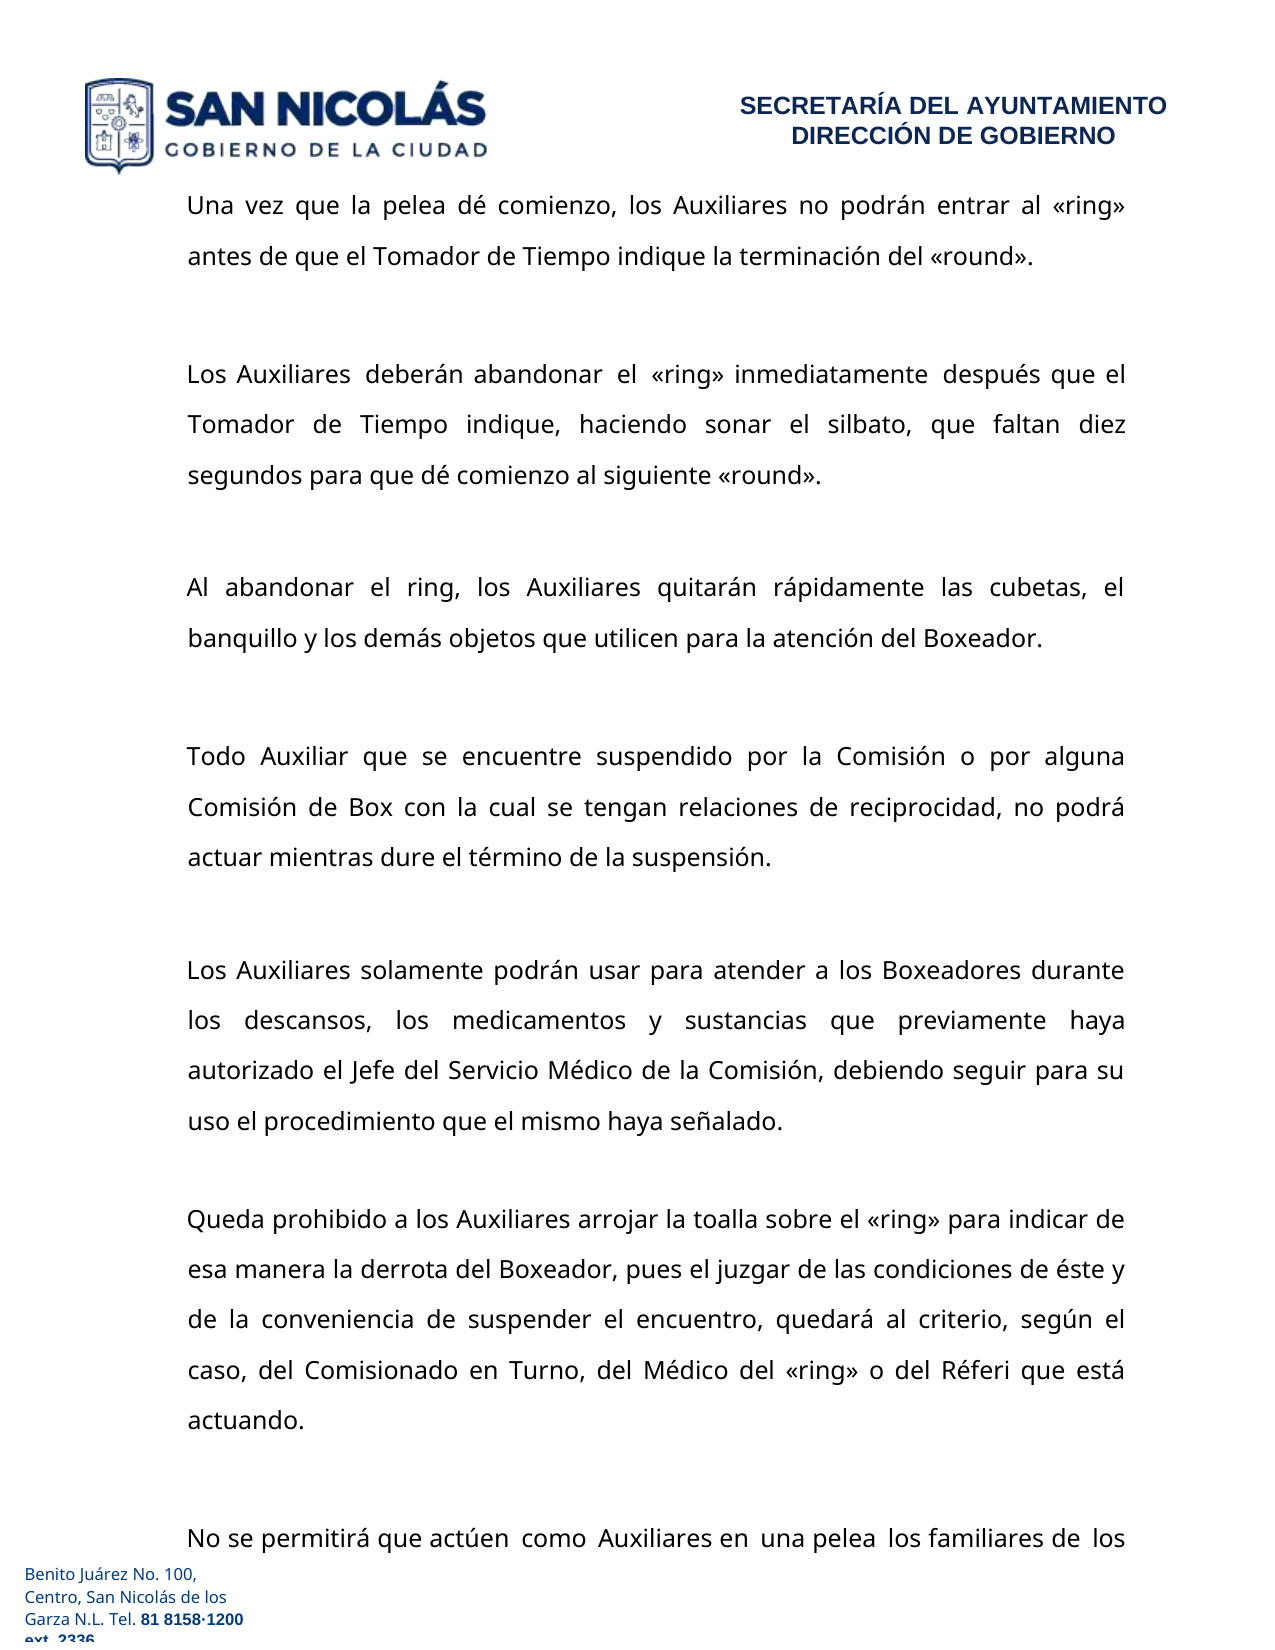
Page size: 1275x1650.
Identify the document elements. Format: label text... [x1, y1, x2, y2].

picture [85, 78, 487, 175]
text Una vez que la pelea dé comienzo, los Auxiliares no podrán entrar al «ring» antes de que el Tomador de Tiempo indique la terminación del «round». [186, 188, 1126, 272]
text Todo Auxiliar que se encuentre suspendido por la Comisión o por alguna Comisión de Box con la cual se tengan relaciones de reciprocidad, no podrá actuar mientras dure el término de la suspensión. [186, 739, 1126, 874]
text Los Auxiliares solamente podrán usar para atender a los Boxeadores durante los descansos, los medicamentos y sustancias que previamente haya autorizado el Jefe del Servicio Médico de la Comisión, debiendo seguir para su uso el procedimiento que el mismo haya señalado. [186, 952, 1126, 1137]
text Los Auxiliares deberán abandonar el «ring» inmediatamente después que el Tomador de Tiempo indique, haciendo sonar el silbato, que faltan diez segundos para que dé comienzo al siguiente «round». [186, 357, 1126, 491]
text Queda prohibido a los Auxiliares arrojar la toalla sobre el «ring» para indicar de esa manera la derrota del Boxeador, pues el juzgar de las condiciones de éste y de la conveniencia de suspender el encuentro, quedará al criterio, según el caso, del Comisionado en Turno, del Médico del «ring» o del Réferi que está actuando. [186, 1201, 1126, 1437]
text Al abandonar el ring, los Auxiliares quitarán rápidamente las cubetas, el banquillo y los demás objetos que utilicen para la atención del Boxeador. [186, 570, 1126, 654]
